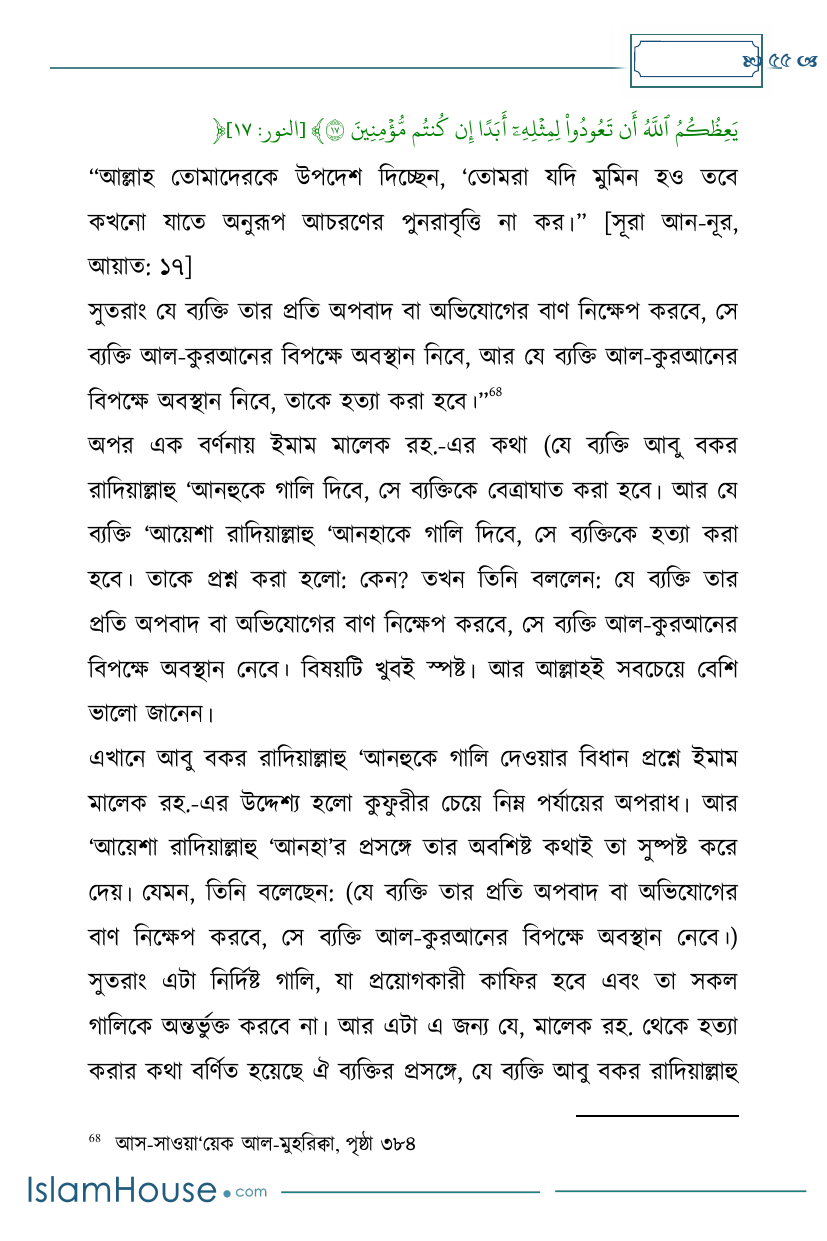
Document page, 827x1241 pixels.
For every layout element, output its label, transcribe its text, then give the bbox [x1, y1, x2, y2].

picture [20, 1171, 541, 1209]
text “আল্লাহ তোমাদেরকে উপদেশ দিচ্ছেন, ‘তোমরা যদি মুমিন হও তবে কখনো যাতে অনুরূপ আচরণের পুনরাবৃত্তি না কর।” [সূরা আন-নূর, আয়াত: ১৭] [89, 155, 738, 286]
text ﴿يَعِظُكُمُ ٱللَّهُ أَن تَعُودُواْ لِمِثۡلِهِۦٓ أَبَدًا إِن كُنتُم مُّؤۡمِنِينَ ١٧﴾ [النور: ١٧] [89, 107, 738, 151]
text অপর এক বর্ণনায় ইমাম মালেক রহ.-এর কথা (যে ব্যক্তি আবু বকর রাদিয়াল্লাহু ‘আনহুকে গালি দিবে, সে ব্যক্তিকে বেত্রাঘাত করা হবে। আর যে ব্যক্তি ‘আয়েশা রাদিয়াল্লাহু ‘আনহাকে গালি দিবে, সে ব্যক্তিকে হত্যা করা হবে। তাকে প্রশ্ন করা হলো: কেন? তখন তিনি বললেন: যে ব্যক্তি তার প্রতি অপবাদ বা অভিযোগের বাণ নিক্ষেপ করবে, সে ব্যক্তি আল-কুরআনের বিপক্ষে অবস্থান নেবে। বিষয়টি খুবই স্পষ্ট। আর আল্লাহই সবচেয়ে বেশি ভালো জানেন। [89, 423, 738, 733]
text সুতরাং যে ব্যক্তি তার প্রতি অপবাদ বা অভিযোগের বাণ নিক্ষেপ করবে, সে ব্যক্তি আল-কুরআনের বিপক্ষে অবস্থান নিবে, আর যে ব্যক্তি আল-কুরআনের বিপক্ষে অবস্থান নিবে, তাকে হত্যা করা হবে।” [89, 289, 738, 420]
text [89, 736, 738, 1090]
picture [548, 1170, 807, 1208]
